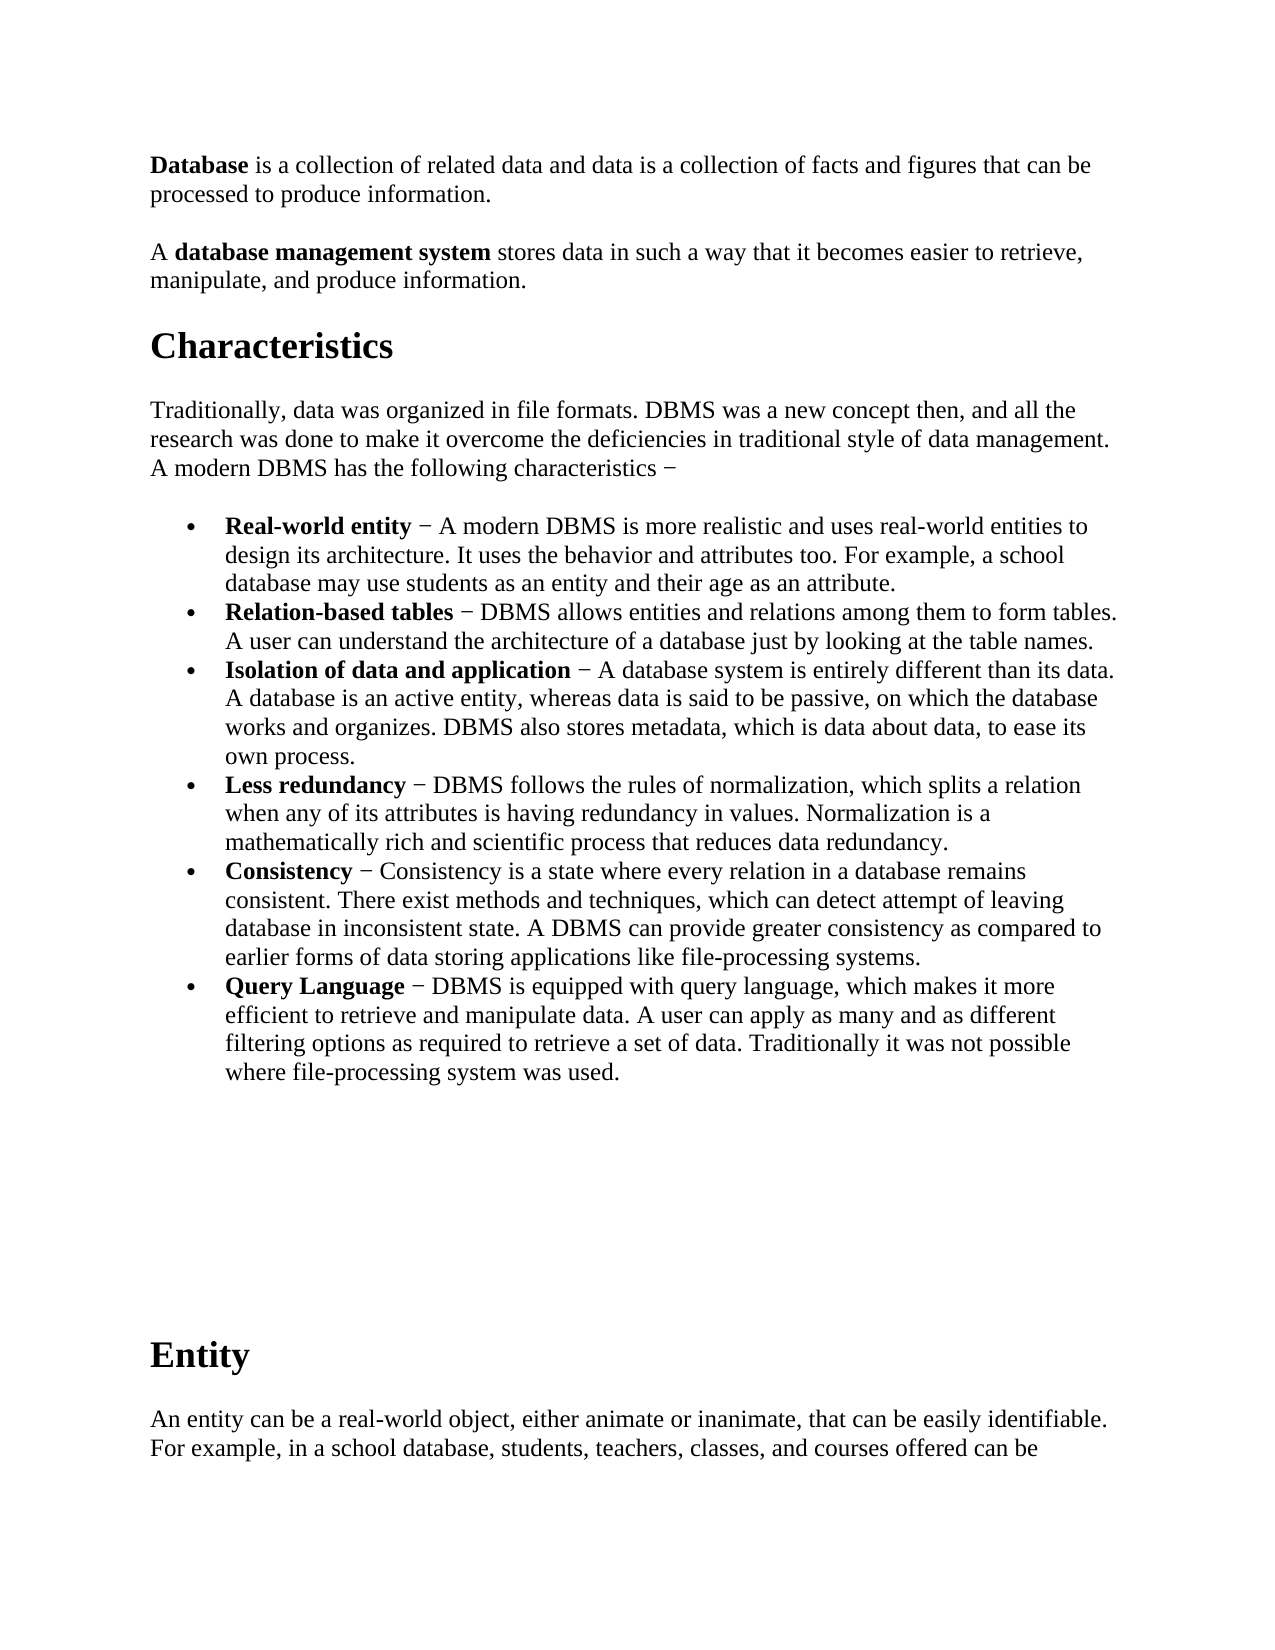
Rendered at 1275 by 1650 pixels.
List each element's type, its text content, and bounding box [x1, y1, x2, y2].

text A database management system stores data in such a way that it becomes easier to retrieve, manipulate, and produce information. [150, 237, 1125, 294]
text Entity [150, 1332, 1125, 1375]
list Relation-based tables − DBMS allows entities and relations among them to form tables. A user can understand the architecture of a database just by looking at the table names. [187, 597, 1125, 655]
list Real-world entity − A modern DBMS is more realistic and uses real-world entities to design its architecture. It uses the behavior and attributes too. For example, a school database may use students as an entity and their age as an attribute. [187, 511, 1125, 597]
list Less redundancy − DBMS follows the rules of normalization, which splits a relation when any of its attributes is having redundancy in values. Normalization is a mathematically rich and scientific process that reduces data redundancy. [187, 770, 1125, 856]
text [150, 1404, 1125, 1462]
text Database is a collection of related data and data is a collection of facts and figures that can be processed to produce information. [150, 150, 1125, 207]
list Isolation of data and application − A database system is entirely different than its data. A database is an active entity, whereas data is said to be passive, on which the database works and organizes. DBMS also stores metadata, which is data about data, to ease its own process. [187, 655, 1125, 770]
list Query Language − DBMS is equipped with query language, which makes it more efficient to retrieve and manipulate data. A user can apply as many and as different filtering options as required to retrieve a set of data. Traditionally it was not possible where file-processing system was used. [187, 971, 1125, 1086]
list Consistency − Consistency is a state where every relation in a database remains consistent. There exist methods and techniques, which can detect attempt of leaving database in inconsistent state. A DBMS can provide greater consistency as compared to earlier forms of data storing applications like file-processing systems. [187, 856, 1125, 971]
text Characteristics [150, 323, 1125, 366]
text Traditionally, data was organized in file formats. DBMS was a new concept then, and all the research was done to make it overcome the deficiencies in traditional style of data management. A modern DBMS has the following characteristics − [150, 396, 1125, 482]
